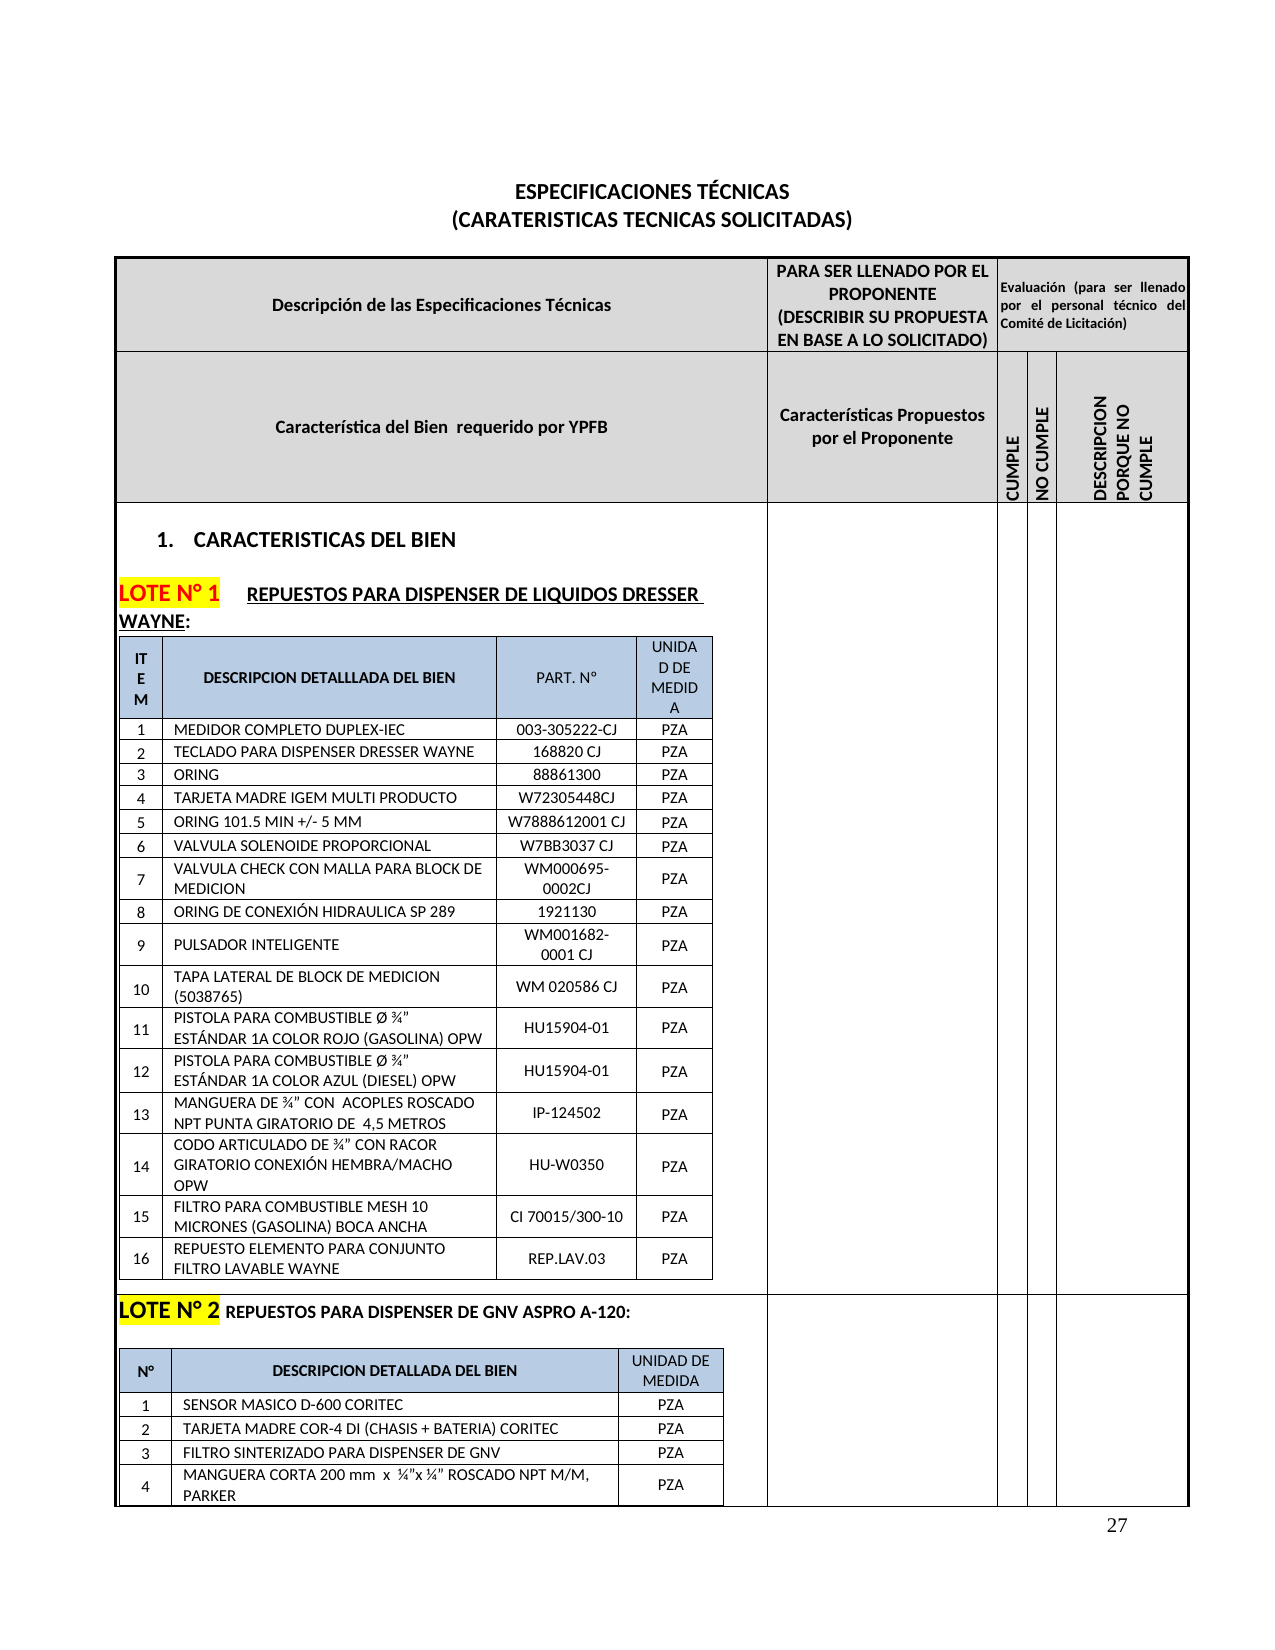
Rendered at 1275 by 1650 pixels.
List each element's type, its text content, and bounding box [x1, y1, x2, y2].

text (CARATERISTICAS TECNICAS SOLICITADAS) [177, 205, 1127, 233]
table_cell [768, 503, 997, 1294]
table_cell Característica del Bien requerido por YPFB [117, 352, 767, 502]
table_cell [998, 503, 1027, 1294]
table_cell CARACTERISTICAS DEL BIEN LOTE N° 1 REPUESTOS PARA DISPENSER DE LIQUIDOS DRESSER WAYNE: [117, 503, 767, 1294]
table_cell DESCRIPCION PORQUE NO CUMPLE [1057, 352, 1187, 502]
table_cell [998, 1295, 1027, 1506]
table_header Descripción de las Especificaciones Técnicas [117, 259, 767, 351]
table_cell [1028, 503, 1056, 1294]
table_cell [1057, 503, 1187, 1294]
table_header PARA SER LLENADO POR EL PROPONENTE (DESCRIBIR SU PROPUESTA EN BASE A LO SOLICITADO) [768, 259, 997, 351]
text ESPECIFICACIONES TÉCNICAS [177, 177, 1127, 205]
table_cell [1028, 1295, 1056, 1506]
table_cell [768, 1295, 997, 1506]
table_cell CUMPLE [998, 352, 1027, 502]
table_cell [1057, 1295, 1187, 1506]
table_cell Características Propuestos por el Proponente [768, 352, 997, 502]
table_cell NO CUMPLE [1028, 352, 1056, 502]
table_cell LOTE N° 2 REPUESTOS PARA DISPENSER DE GNV ASPRO A-120: [117, 1295, 767, 1506]
table_header Evaluación (para ser llenado por el personal técnico del Comité de Licitación) [998, 259, 1187, 351]
